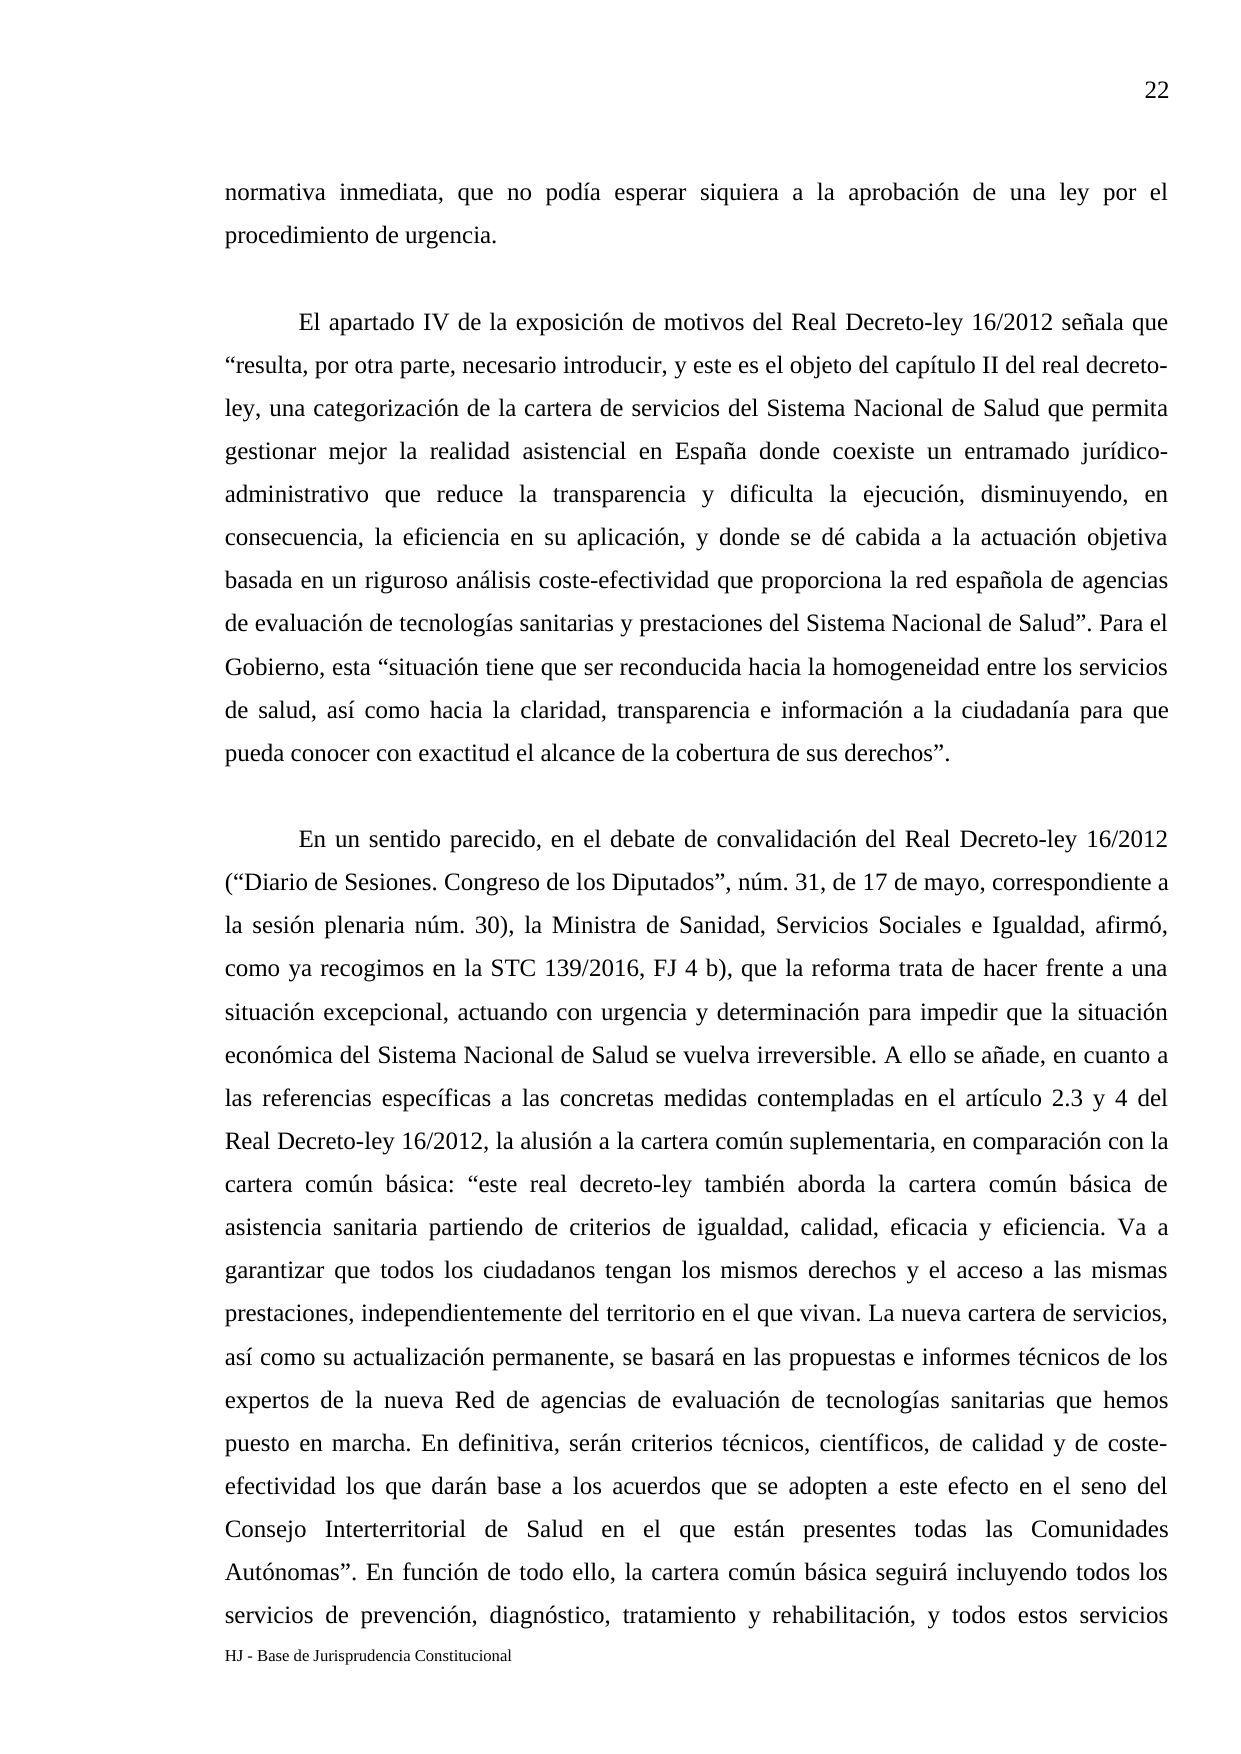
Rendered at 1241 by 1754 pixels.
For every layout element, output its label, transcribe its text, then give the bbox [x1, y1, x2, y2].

text El apartado IV de la exposición de motivos del Real Decreto-ley 16/2012 señala que “resulta, por otra parte, necesario introducir, y este es el objeto del capítulo II del real decreto-ley, una categorización de la cartera de servicios del Sistema Nacional de Salud que permita gestionar mejor la realidad asistencial en España donde coexiste un entramado jurídico-administrativo que reduce la transparencia y dificulta la ejecución, disminuyendo, en consecuencia, la eficiencia en su aplicación, y donde se dé cabida a la actuación objetiva basada en un riguroso análisis coste-efectividad que proporciona la red española de agencias de evaluación de tecnologías sanitarias y prestaciones del Sistema Nacional de Salud”. Para el Gobierno, esta “situación tiene que ser reconducida hacia la homogeneidad entre los servicios de salud, así como hacia la claridad, transparencia e información a la ciudadanía para que pueda conocer con exactitud el alcance de la cobertura de sus derechos”. [224, 307, 1169, 767]
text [224, 177, 1169, 249]
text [224, 824, 1169, 1629]
